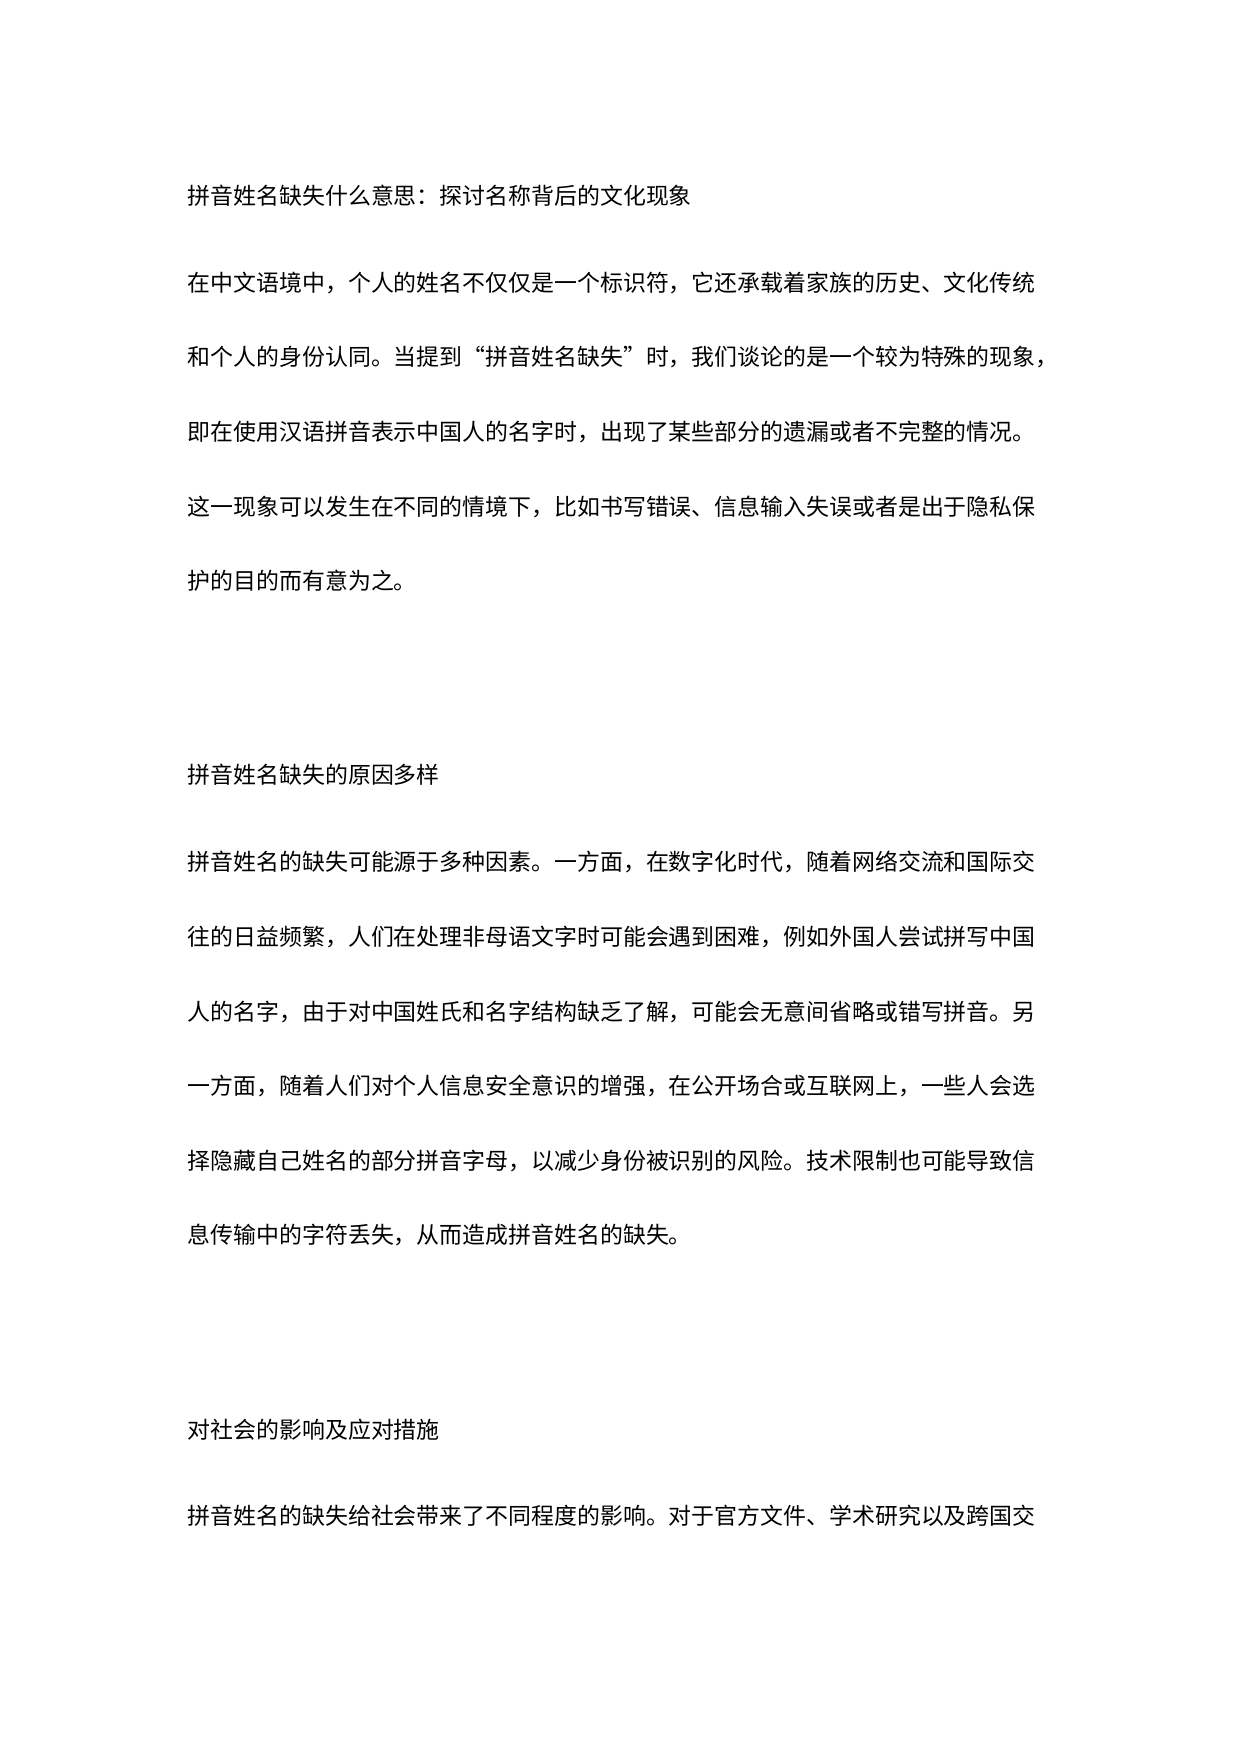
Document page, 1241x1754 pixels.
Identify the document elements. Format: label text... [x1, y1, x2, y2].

text 对社会的影响及应对措施 [187, 1396, 1053, 1461]
text 拼音姓名缺失什么意思：探讨名称背后的文化现象 [187, 162, 1053, 227]
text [187, 1482, 1053, 1547]
text 拼音姓名的缺失可能源于多种因素。一方面，在数字化时代，随着网络交流和国际交往的日益频繁，人们在处理非母语文字时可能会遇到困难，例如外国人尝试拼写中国人的名字，由于对中国姓氏和名字结构缺乏了解，可能会无意间省略或错写拼音。另一方面，随着人们对个人信息安全意识的增强，在公开场合或互联网上，一些人会选择隐藏自己姓名的部分拼音字母，以减少身份被识别的风险。技术限制也可能导致信息传输中的字符丢失，从而造成拼音姓名的缺失。 [187, 828, 1053, 1267]
text 在中文语境中，个人的姓名不仅仅是一个标识符，它还承载着家族的历史、文化传统和个人的身份认同。当提到“拼音姓名缺失”时，我们谈论的是一个较为特殊的现象，即在使用汉语拼音表示中国人的名字时，出现了某些部分的遗漏或者不完整的情况。这一现象可以发生在不同的情境下，比如书写错误、信息输入失误或者是出于隐私保护的目的而有意为之。 [187, 248, 1053, 612]
text 拼音姓名缺失的原因多样 [187, 742, 1053, 807]
